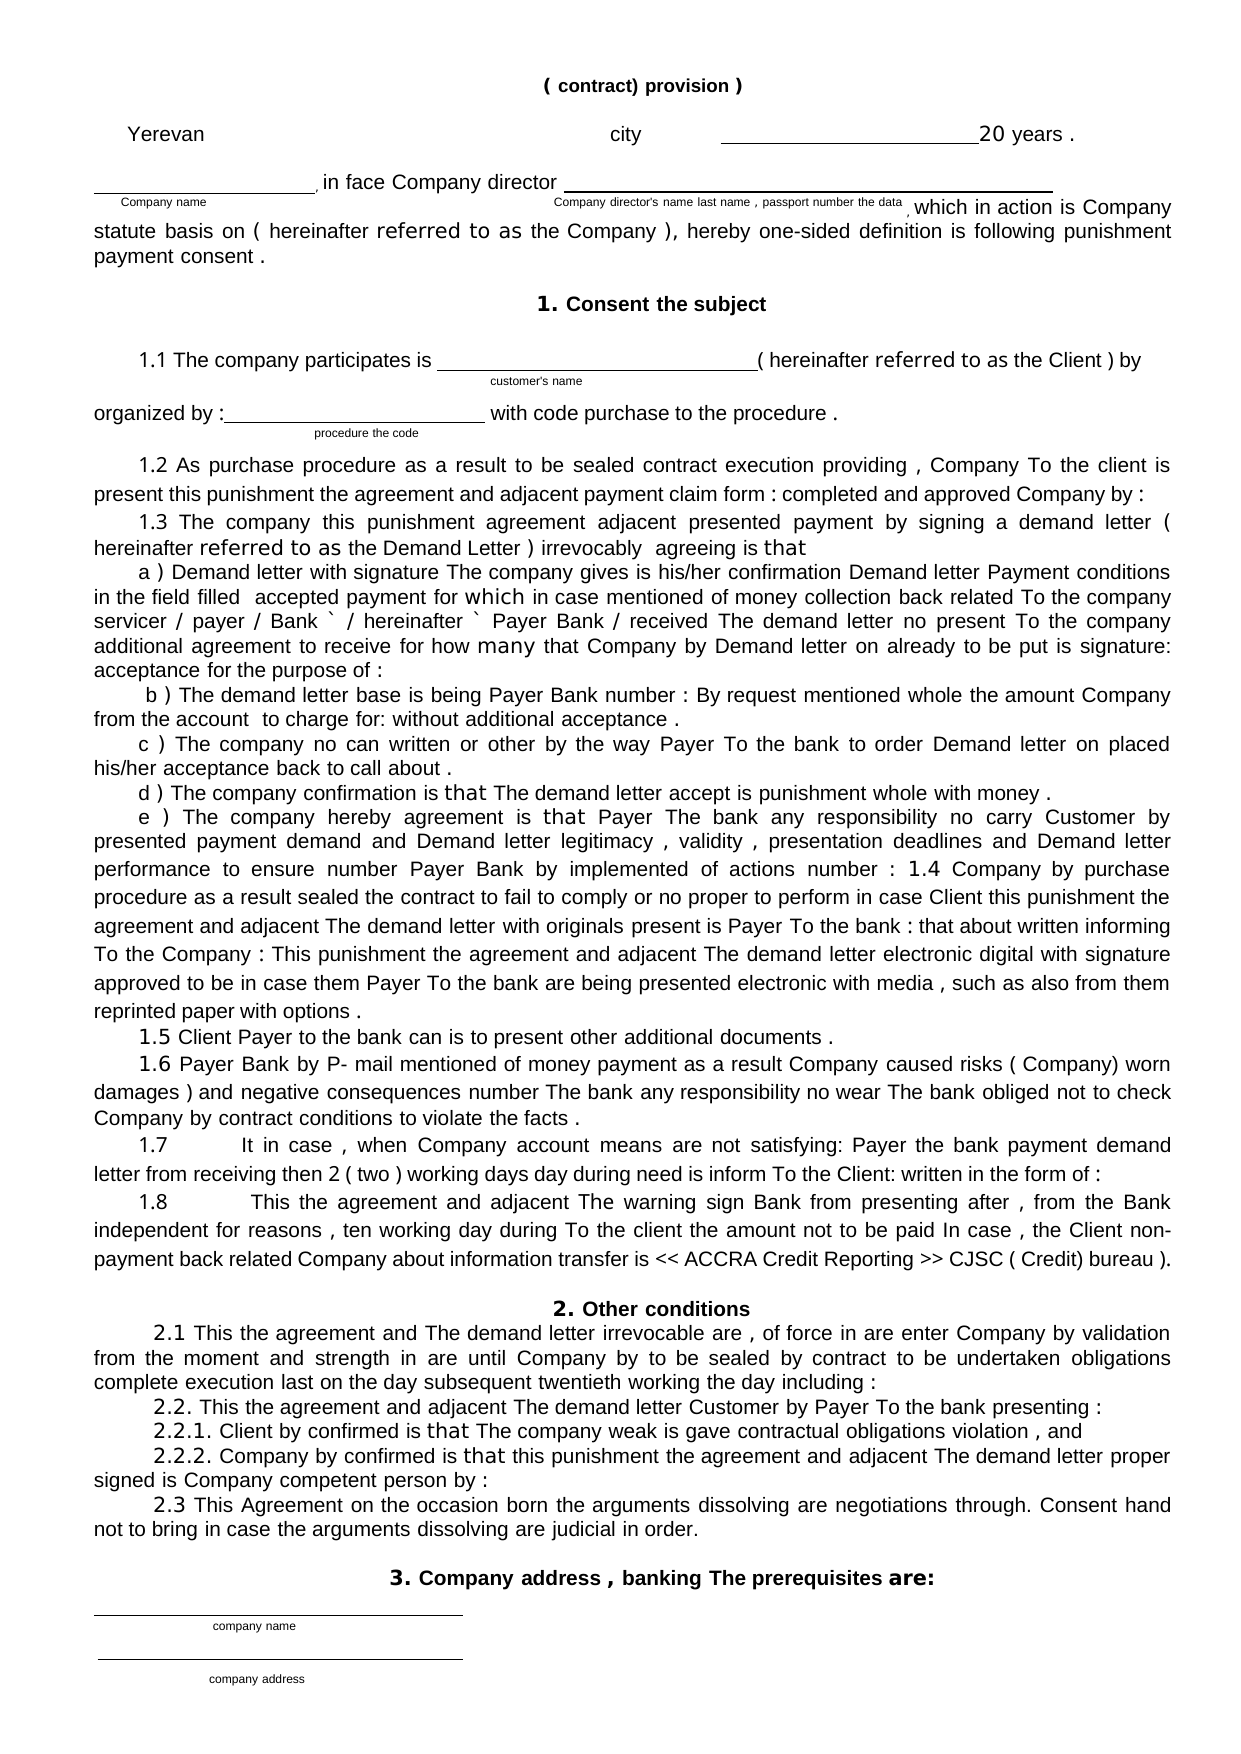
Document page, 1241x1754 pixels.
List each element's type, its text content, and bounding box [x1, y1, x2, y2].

text b ) The demand letter base is being Payer Bank number : By request mentioned whole the amount Company from the account to charge for: without additional acceptance . [94, 682, 1171, 731]
text c ) The company no can written or other by the way Payer To the bank to order Demand letter on placed his/her acceptance back to call about . [94, 731, 1171, 780]
text 2. Other conditions [131, 1297, 1171, 1321]
text company address [94, 1672, 1171, 1696]
text 1.3 The company this punishment agreement​​​ adjacent presented payment by signing a demand letter ( hereinafter referred to as the Demand Letter ) irrevocably agreeing is that​ [94, 507, 1171, 560]
text 1.1 The company participates is ( hereinafter referred to as the Client ) by [138, 346, 1171, 374]
text company name [94, 1619, 1171, 1643]
text 1.5 Client Payer to the bank can is to present other additional documents . [138, 1024, 1171, 1049]
text ( contract) provision ) [94, 75, 1171, 97]
text procedure the code [138, 426, 1171, 450]
text 2.3 This Agreement on the occasion born the arguments dissolving are negotiations through. Consent hand not to bring in case the arguments dissolving are judicial in order. [94, 1493, 1171, 1542]
text organized by : with code purchase to the procedure . [94, 398, 1171, 426]
list It in case , when Company account means are not satisfying: Payer the bank payment demand letter from receiving then 2 ( two ) working days day during need is inform To the Client: written in the form of : [94, 1130, 1171, 1187]
text customer's name [138, 374, 1171, 398]
text , in face Company director [94, 170, 1171, 194]
text 3. Company address , banking The prerequisites are: [94, 1566, 1171, 1590]
text 1.2 As purchase procedure as a result to be sealed contract execution providing , Company To the client is present this punishment the agreement and adjacent payment claim form : completed and approved Company by : [94, 450, 1171, 507]
list This the agreement and adjacent The warning sign Bank from presenting after , from the Bank independent for reasons , ten working day during To the client the amount not to be paid In case , the Client non-payment back related Company about information transfer is << ACCRA Credit Reporting >> CJSC ( Credit) bureau ). [94, 1187, 1171, 1272]
text Company name Company director's name last name , passport number the data , which in action is Company statute basis on ( hereinafter referred to as the Company ), hereby one-sided definition is following punishment payment consent . [94, 194, 1171, 268]
text 2.1 This the agreement and The demand letter irrevocable are , of force in are enter Company by validation from the moment and strength in are until Company by to be sealed by contract to be undertaken obligations complete execution last on the day subsequent twentieth working the day including : [94, 1321, 1171, 1395]
text 1. Consent the subject [131, 292, 1171, 317]
text a ) Demand letter with signature The company gives is his/her confirmation Demand letter Payment conditions in the field filled accepted payment for which​ in case mentioned of money collection back related To the company servicer / payer / Bank ` / hereinafter ` Payer Bank / received The demand letter no present To the company additional agreement to receive for how many that Company by Demand letter on already to be put is signature: acceptance for the purpose of : [94, 560, 1171, 682]
text Yerevan city​ 20 years . [94, 121, 1171, 146]
text 2.2. This the agreement and adjacent The demand letter Customer by Payer To the bank presenting : [94, 1395, 1171, 1419]
text e ) The company hereby agreement is that​ Payer The bank any responsibility no carry Customer by presented payment demand and Demand letter legitimacy , validity , presentation deadlines and Demand letter performance to ensure number Payer Bank by implemented of actions number : 1.4 Company by purchase procedure as a result sealed the contract to fail to comply or no proper to perform in case Client this punishment the agreement and adjacent The demand letter with originals present is Payer To the bank : that about written informing To the Company : This punishment the agreement and adjacent The demand letter electronic digital with signature approved to be in case them Payer To the bank are being presented electronic with media , such as also from them reprinted paper with options . [94, 805, 1171, 1024]
text 2.2.2. Company by confirmed is that​ this punishment the agreement and adjacent The demand letter proper signed is Company competent person by : [94, 1444, 1171, 1493]
text 2.2.1. Client by confirmed is that​ The company weak is gave contractual obligations violation , and [94, 1419, 1171, 1444]
text d ) The company confirmation is that​ The demand letter accept is punishment whole with money . [138, 780, 1171, 805]
text 1.6 Payer Bank by P- mail mentioned of money payment as a result Company caused risks ( Company) worn damages ) and negative consequences number The bank any responsibility no wear​ The bank obliged not to check Company by contract conditions to violate the facts . [94, 1049, 1171, 1130]
